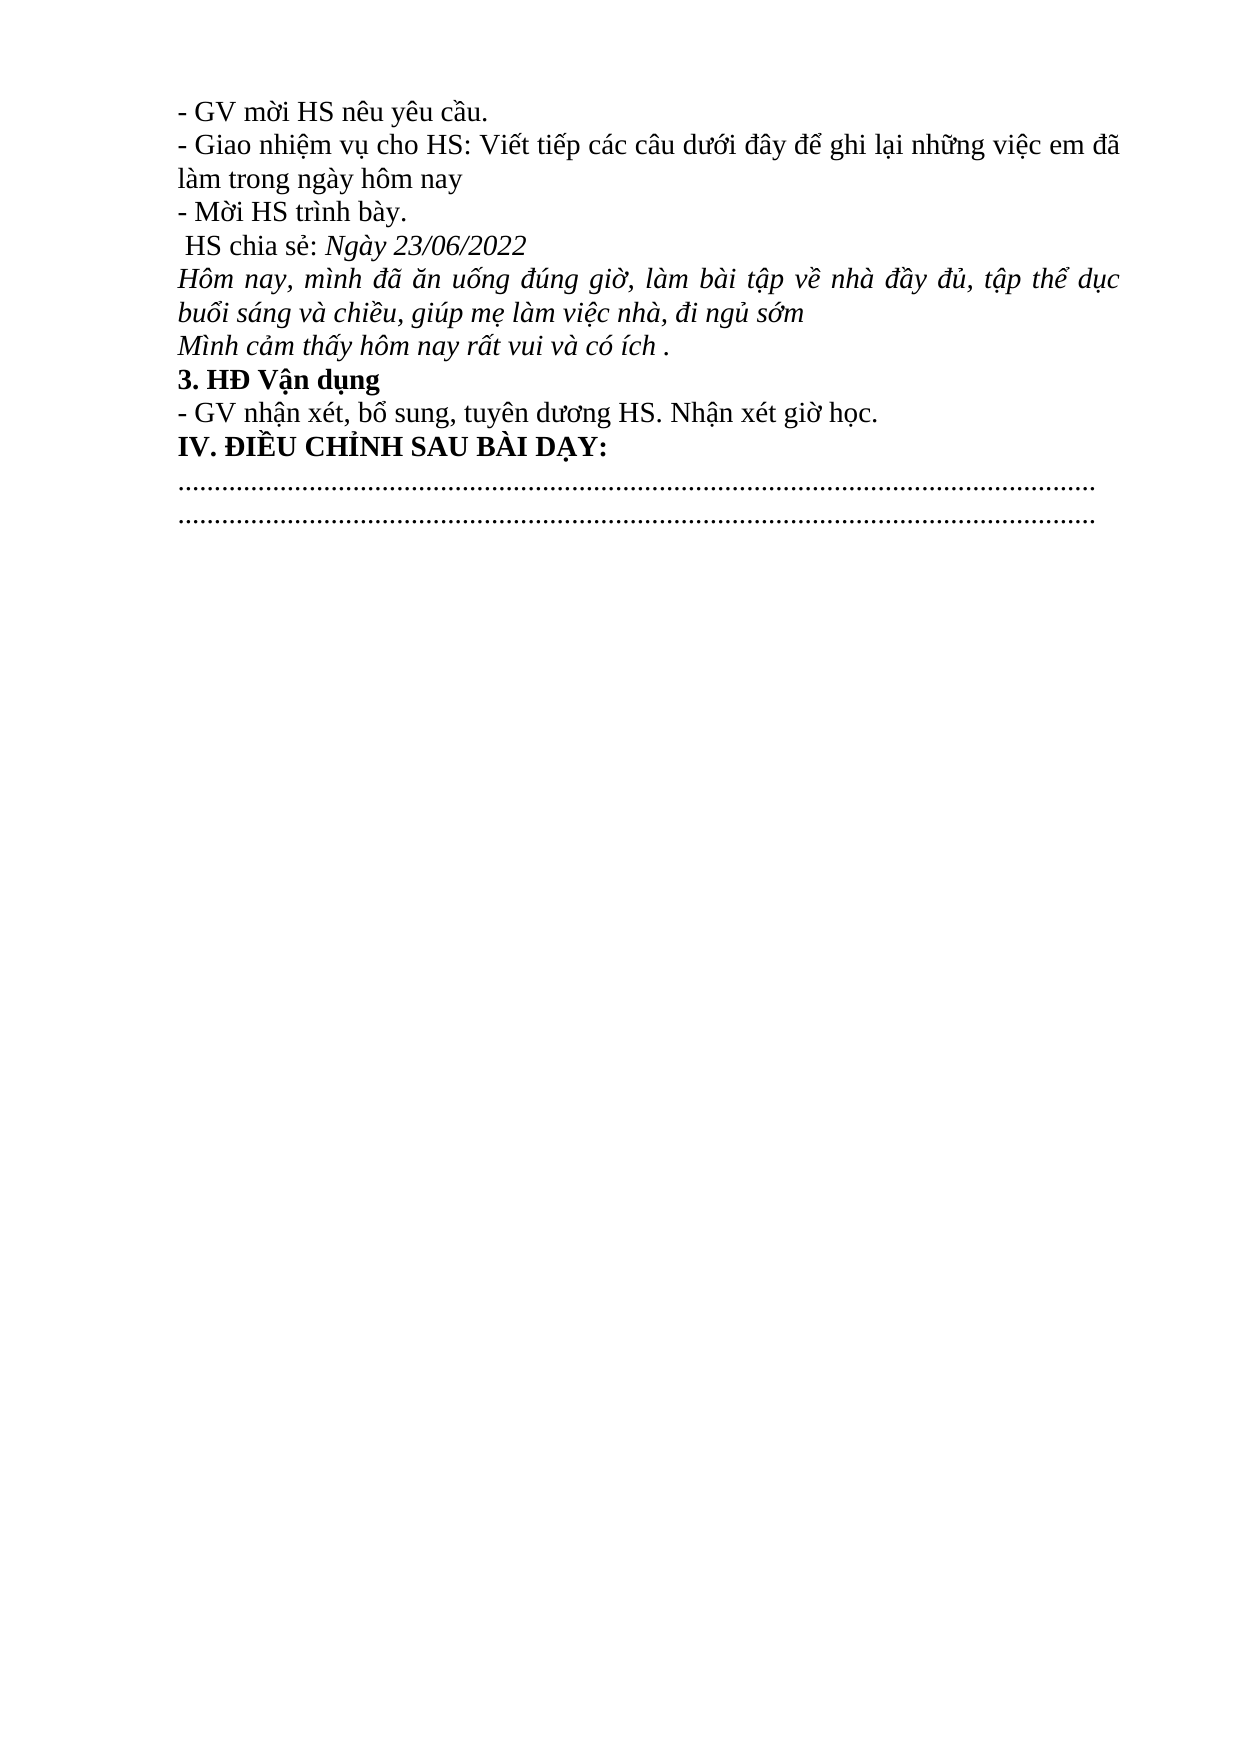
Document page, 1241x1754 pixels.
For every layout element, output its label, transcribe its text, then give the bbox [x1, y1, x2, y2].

text Mình cảm thấy hôm nay rất vui và có ích . [177, 328, 1122, 362]
text HS chia sẻ: Ngày 23/06/2022 [177, 228, 1122, 261]
text - GV nhận xét, bổ sung, tuyên dương HS. Nhận xét giờ học. [177, 396, 1122, 429]
text Hôm nay, mình đã ăn uống đúng giờ, làm bài tập về nhà đầy đủ, tập thể dục buổi sáng và chiều, giúp mẹ làm việc nhà, đi ngủ sớm [177, 261, 1122, 328]
text - Mời HS trình bày. [177, 194, 1122, 228]
text - Giao nhiệm vụ cho HS: Viết tiếp các câu dưới đây để ghi lại những việc em đã làm trong ngày hôm nay [177, 127, 1122, 194]
text .............................................................................................................................. [177, 463, 1122, 496]
text .............................................................................................................................. [177, 496, 1122, 530]
text IV. ĐIỀU CHỈNH SAU BÀI DẠY: [177, 429, 1122, 463]
text - GV mời HS nêu yêu cầu. [177, 94, 1122, 127]
text 3. HĐ Vận dụng [177, 362, 1122, 396]
